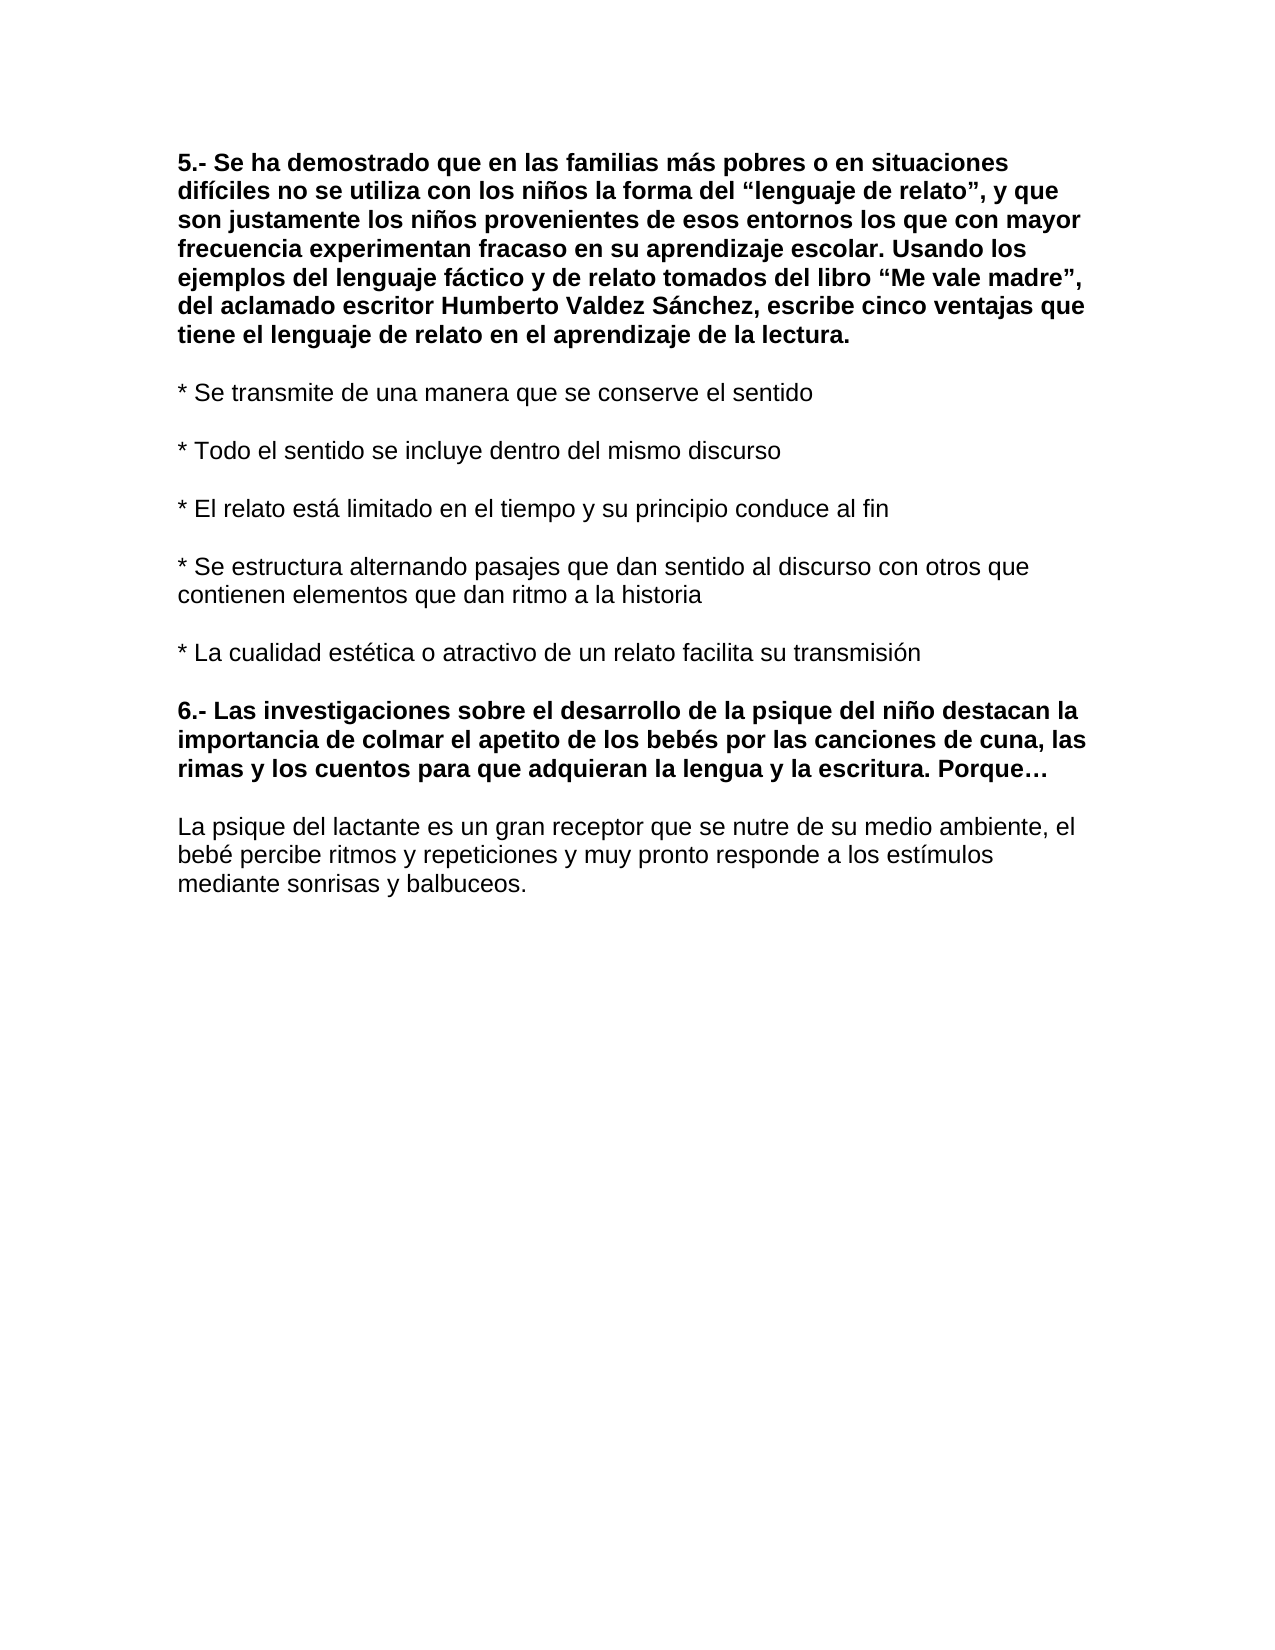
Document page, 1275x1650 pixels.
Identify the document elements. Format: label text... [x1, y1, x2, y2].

text La psique del lactante es un gran receptor que se nutre de su medio ambiente, el bebé percibe ritmos y repeticiones y muy pronto responde a los estímulos mediante sonrisas y balbuceos. [177, 812, 1098, 898]
text * Todo el sentido se incluye dentro del mismo discurso [177, 436, 1098, 465]
text 6.- Las investigaciones sobre el desarrollo de la psique del niño destacan la importancia de colmar el apetito de los bebés por las canciones de cuna, las rimas y los cuentos para que adquieran la lengua y la escritura. Porque… [177, 696, 1098, 783]
text * Se transmite de una manera que se conserve el sentido [177, 378, 1098, 407]
text * El relato está limitado en el tiempo y su principio conduce al fin [177, 494, 1098, 523]
text 5.- Se ha demostrado que en las familias más pobres o en situaciones difíciles no se utiliza con los niños la forma del “lenguaje de relato”, y que son justamente los niños provenientes de esos entornos los que con mayor frecuencia experimentan fracaso en su aprendizaje escolar. Usando los ejemplos del lenguaje fáctico y de relato tomados del libro “Me vale madre”, del aclamado escritor Humberto Valdez Sánchez, escribe cinco ventajas que tiene el lenguaje de relato en el aprendizaje de la lectura. [177, 148, 1098, 349]
text * La cualidad estética o atractivo de un relato facilita su transmisión [177, 638, 1098, 667]
text * Se estructura alternando pasajes que dan sentido al discurso con otros que contienen elementos que dan ritmo a la historia [177, 552, 1098, 609]
